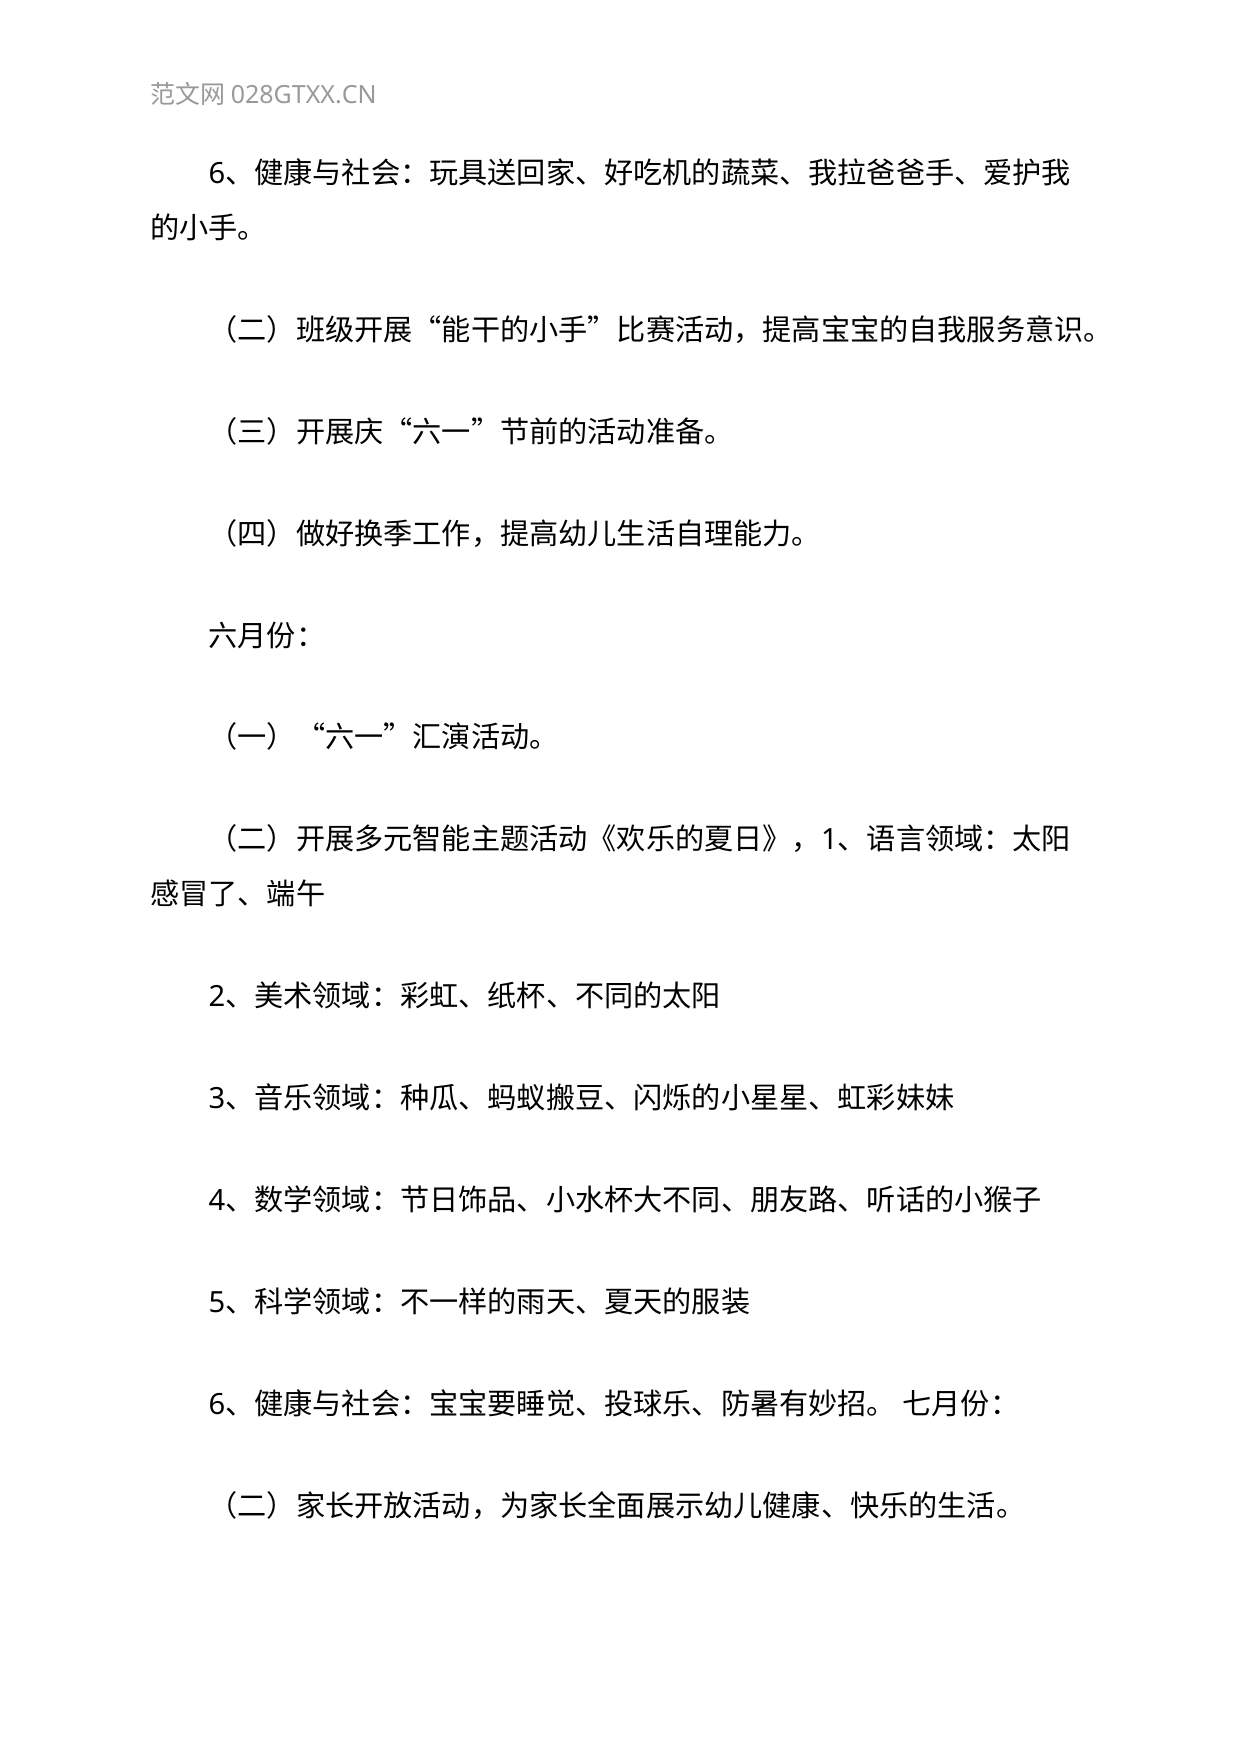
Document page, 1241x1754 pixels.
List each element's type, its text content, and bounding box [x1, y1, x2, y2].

text （二）家长开放活动，为家长全面展示幼儿健康、快乐的生活。 [150, 1482, 1090, 1524]
text 6、健康与社会：玩具送回家、好吃机的蔬菜、我拉爸爸手、爱护我的小手。 [150, 150, 1090, 247]
text （一）“六一”汇演活动。 [150, 714, 1090, 756]
text 6、健康与社会：宝宝要睡觉、投球乐、防暑有妙招。 七月份： [150, 1380, 1090, 1423]
text 3、音乐领域：种瓜、蚂蚁搬豆、闪烁的小星星、虹彩妹妹 [150, 1074, 1090, 1117]
text 4、数学领域：节日饰品、小水杯大不同、朋友路、听话的小猴子 [150, 1176, 1090, 1219]
text 六月份： [150, 612, 1090, 654]
text 2、美术领域：彩虹、纸杯、不同的太阳 [150, 972, 1090, 1015]
text 5、科学领域：不一样的雨天、夏天的服装 [150, 1278, 1090, 1321]
text （二）开展多元智能主题活动《欢乐的夏日》，1、语言领域：太阳感冒了、端午 [150, 816, 1090, 913]
text （四）做好换季工作，提高幼儿生活自理能力。 [150, 510, 1090, 553]
text （三）开展庆“六一”节前的活动准备。 [150, 408, 1090, 451]
text （二）班级开展“能干的小手”比赛活动，提高宝宝的自我服务意识。 [150, 307, 1090, 349]
